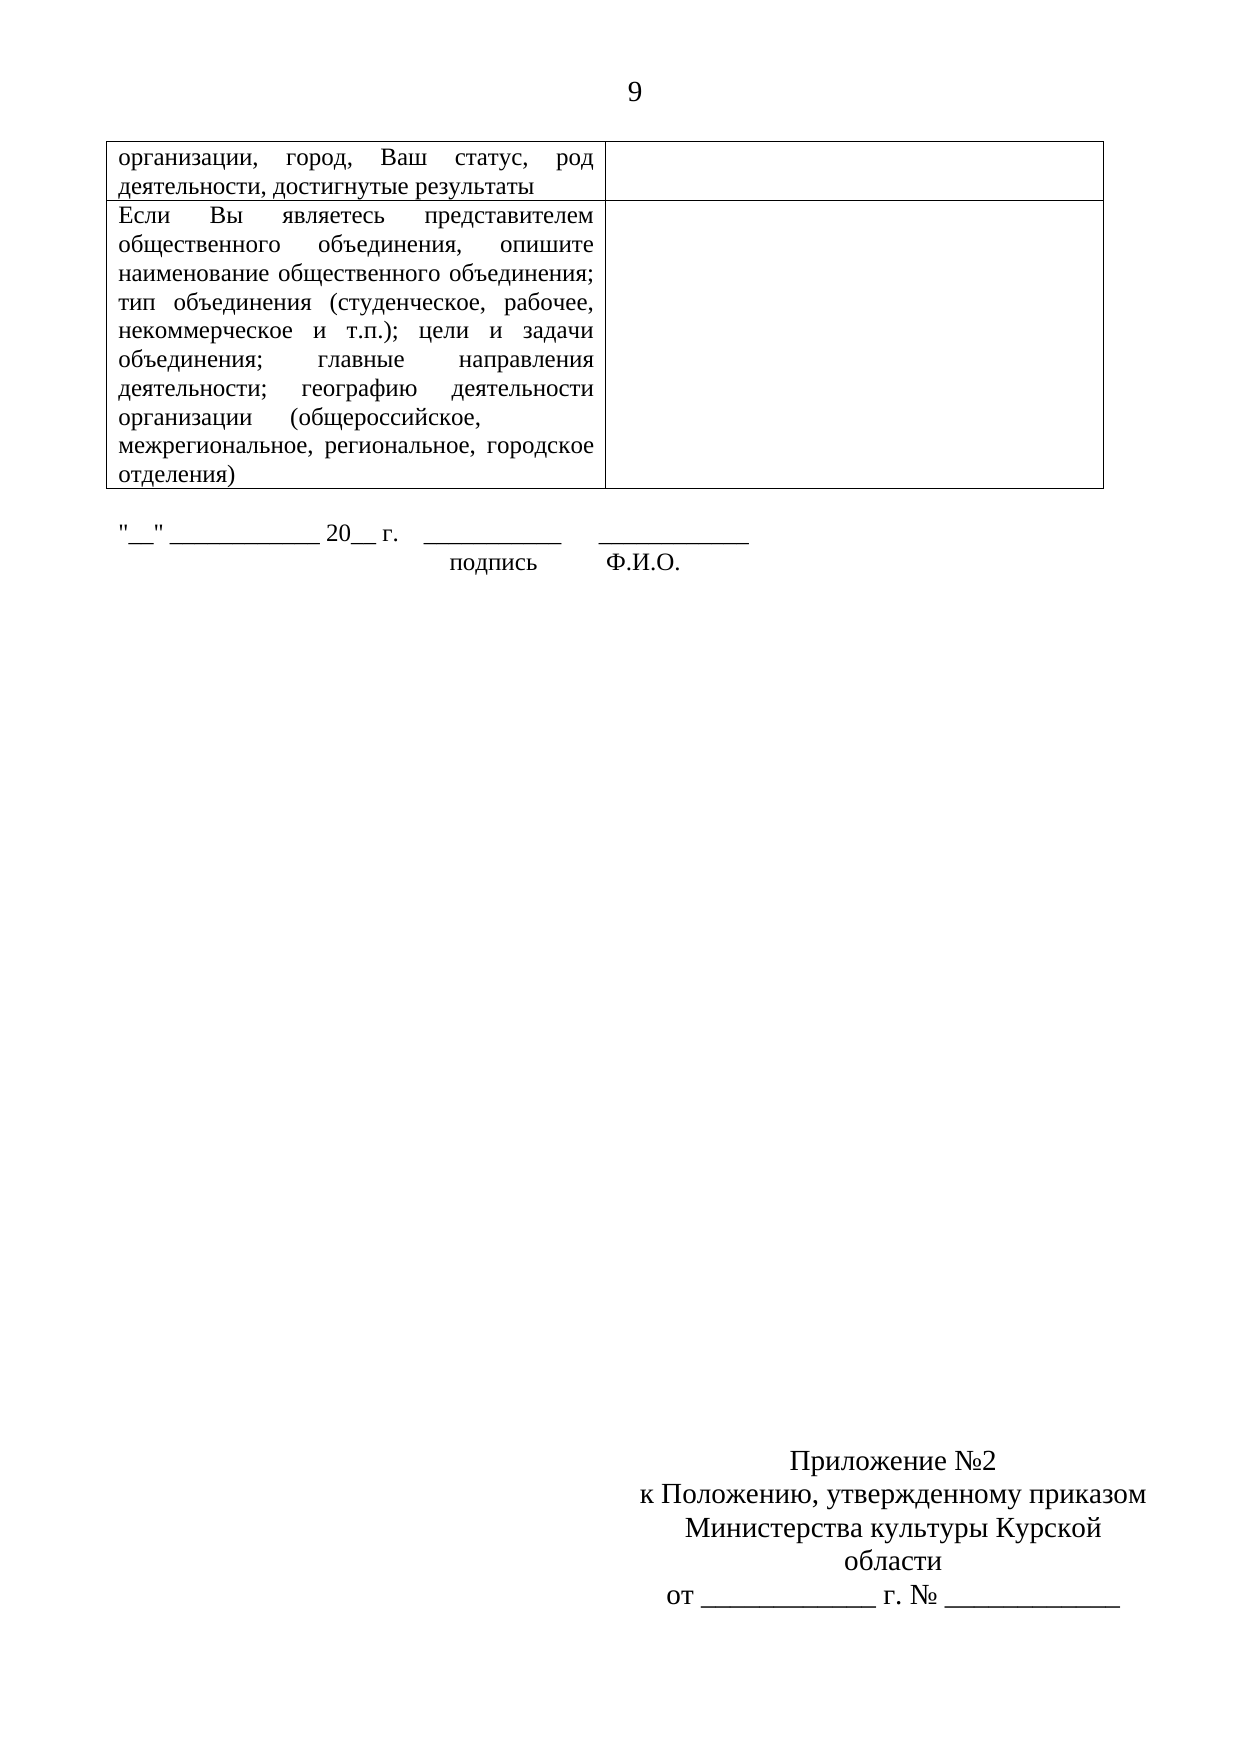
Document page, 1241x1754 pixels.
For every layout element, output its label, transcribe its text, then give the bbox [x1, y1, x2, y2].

text Приложение №2 [561, 1443, 1152, 1476]
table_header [107, 142, 605, 199]
text от ____________ г. № ____________ [561, 1577, 1152, 1610]
text подпись Ф.И.О. [118, 547, 1152, 575]
text Министерства культуры Курской области [634, 1510, 1152, 1577]
text к Положению, утвержденному приказом [561, 1476, 1152, 1510]
text "__" ____________ 20__ г. ___________ ____________ [118, 518, 1152, 547]
table_cell Если Вы являетесь представителем общественного объединения, опишите наименование общественного объединения; тип объединения (студенческое, рабочее, некоммерческое и т.п.); цели и задачи объединения; главные направления деятельности; географию деятельности организации (общероссийское, межрегиональное, региональное, городское отделения) [107, 201, 605, 488]
table_header [606, 142, 1103, 199]
table_cell [606, 201, 1103, 488]
